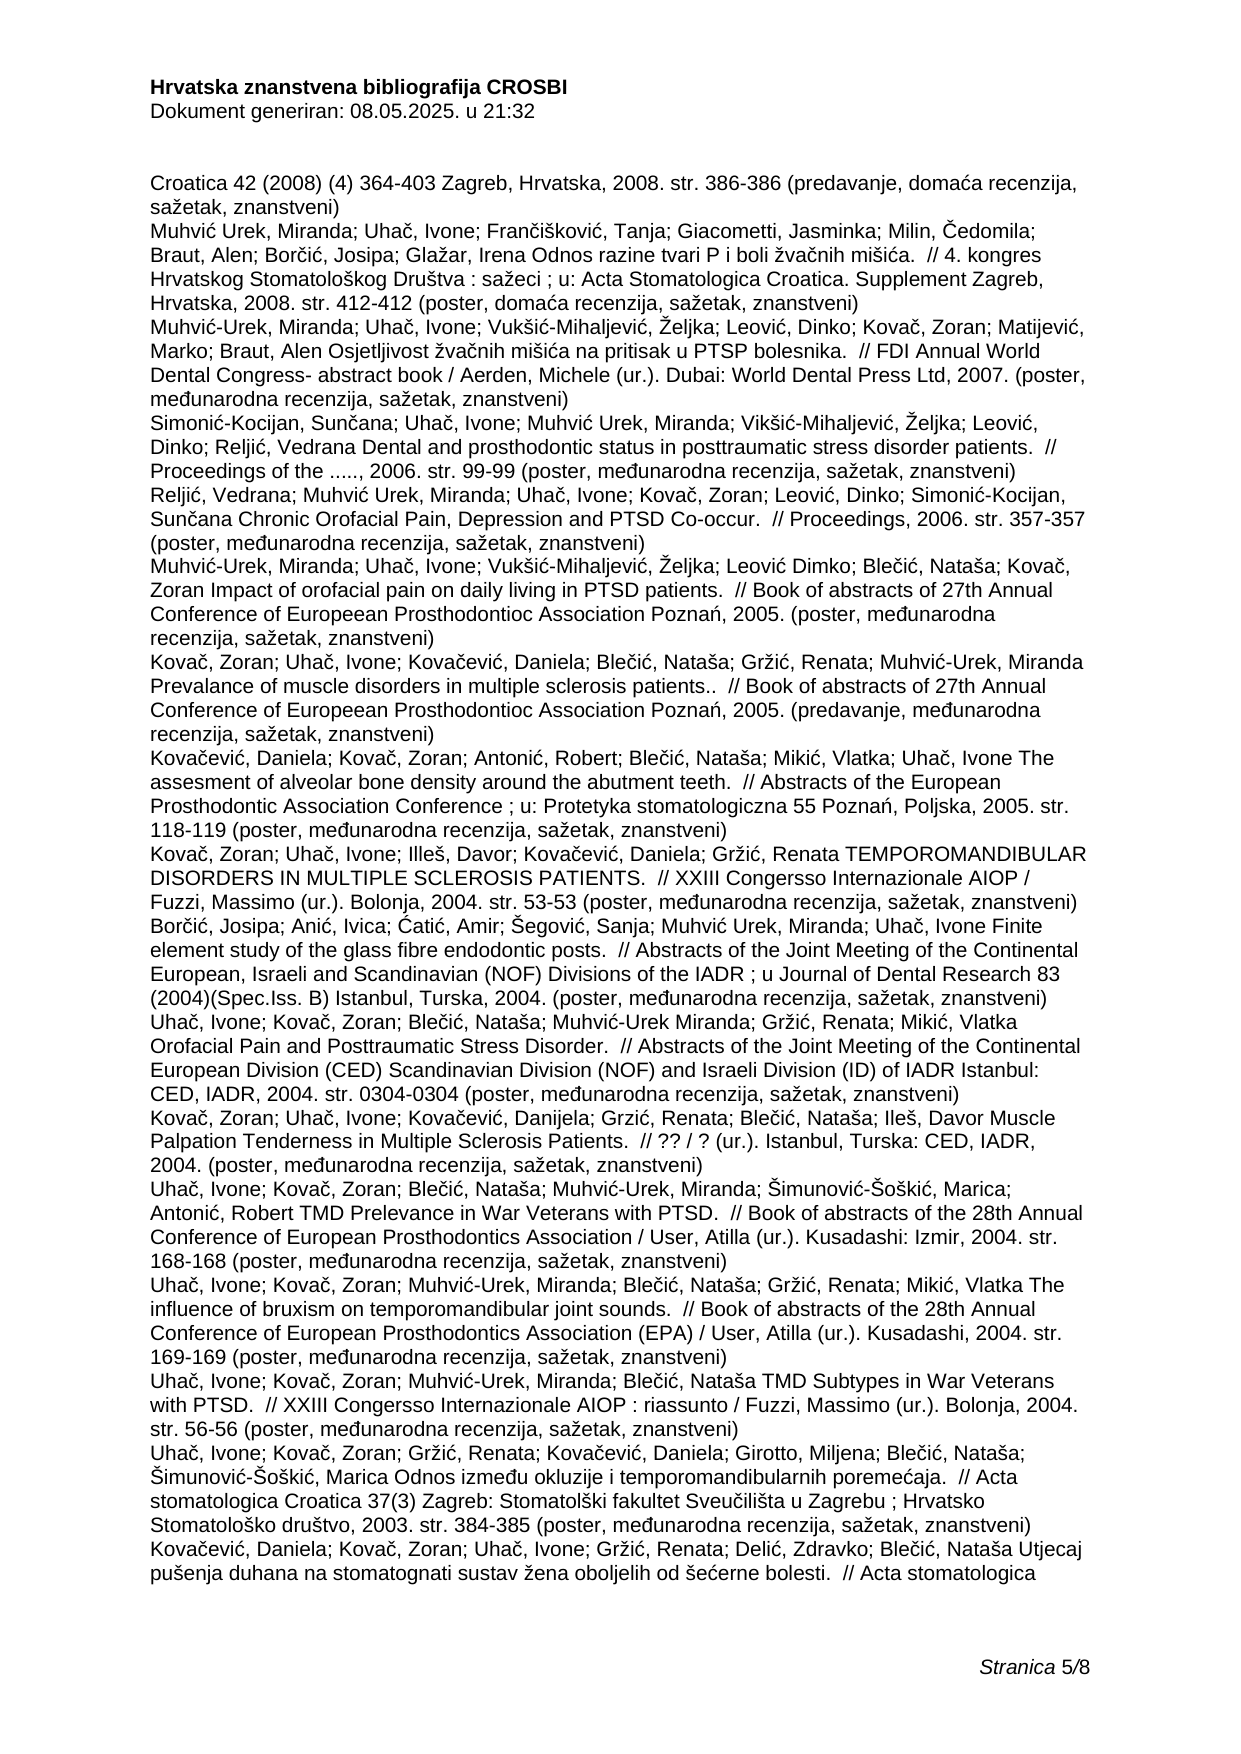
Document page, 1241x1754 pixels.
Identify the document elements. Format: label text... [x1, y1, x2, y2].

text Uhač, Ivone; Kovač, Zoran; Muhvić-Urek, Miranda; Blečić, Nataša; Gržić, Renata; Mikić, Vlatka [150, 1273, 1090, 1369]
text Kovač, Zoran; Uhač, Ivone; Kovačević, Daniela; Blečić, Nataša; Gržić, Renata; Muhvić-Urek, Miranda [150, 650, 1090, 746]
text Uhač, Ivone; Kovač, Zoran; Blečić, Nataša; Muhvić-Urek Miranda; Gržić, Renata; Mikić, Vlatka [150, 1009, 1090, 1105]
text Reljić, Vedrana; Muhvić Urek, Miranda; Uhač, Ivone; Kovač, Zoran; Leović, Dinko; Simonić-Kocijan, Sunčana [150, 482, 1090, 554]
text Kovač, Zoran; Uhač, Ivone; Kovačević, Danijela; Grzić, Renata; Blečić, Nataša; Ileš, Davor [150, 1105, 1090, 1177]
text Kovačević, Daniela; Kovač, Zoran; Antonić, Robert; Blečić, Nataša; Mikić, Vlatka; Uhač, Ivone [150, 746, 1090, 842]
text Muhvić-Urek, Miranda; Uhač, Ivone; Vukšić-Mihaljević, Željka; Leović, Dinko; Kovač, Zoran; Matijević, Marko; Braut, Alen [150, 315, 1090, 411]
text Muhvić-Urek, Miranda; Uhač, Ivone; Vukšić-Mihaljević, Željka; Leović Dimko; Blečić, Nataša; Kovač, Zoran [150, 554, 1090, 650]
text Uhač, Ivone; Kovač, Zoran; Muhvić-Urek, Miranda; Blečić, Nataša [150, 1369, 1090, 1441]
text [150, 1537, 1090, 1584]
text Muhvić Urek, Miranda; Uhač, Ivone; Frančišković, Tanja; Giacometti, Jasminka; Milin, Čedomila; Braut, Alen; Borčić, Josipa; Glažar, Irena [150, 219, 1090, 315]
text Uhač, Ivone; Kovač, Zoran; Blečić, Nataša; Muhvić-Urek, Miranda; Šimunović-Šoškić, Marica; Antonić, Robert [150, 1177, 1090, 1273]
text Kovač, Zoran; Uhač, Ivone; Illeš, Davor; Kovačević, Daniela; Gržić, Renata [150, 842, 1090, 914]
text Simonić-Kocijan, Sunčana; Uhač, Ivone; Muhvić Urek, Miranda; Vikšić-Mihaljević, Željka; Leović, Dinko; Reljić, Vedrana [150, 411, 1090, 482]
text Borčić, Josipa; Anić, Ivica; Ćatić, Amir; Šegović, Sanja; Muhvić Urek, Miranda; Uhač, Ivone [150, 914, 1090, 1009]
text Uhač, Ivone; Kovač, Zoran; Gržić, Renata; Kovačević, Daniela; Girotto, Miljena; Blečić, Nataša; Šimunović-Šoškić, Marica [150, 1441, 1090, 1537]
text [150, 171, 1090, 219]
